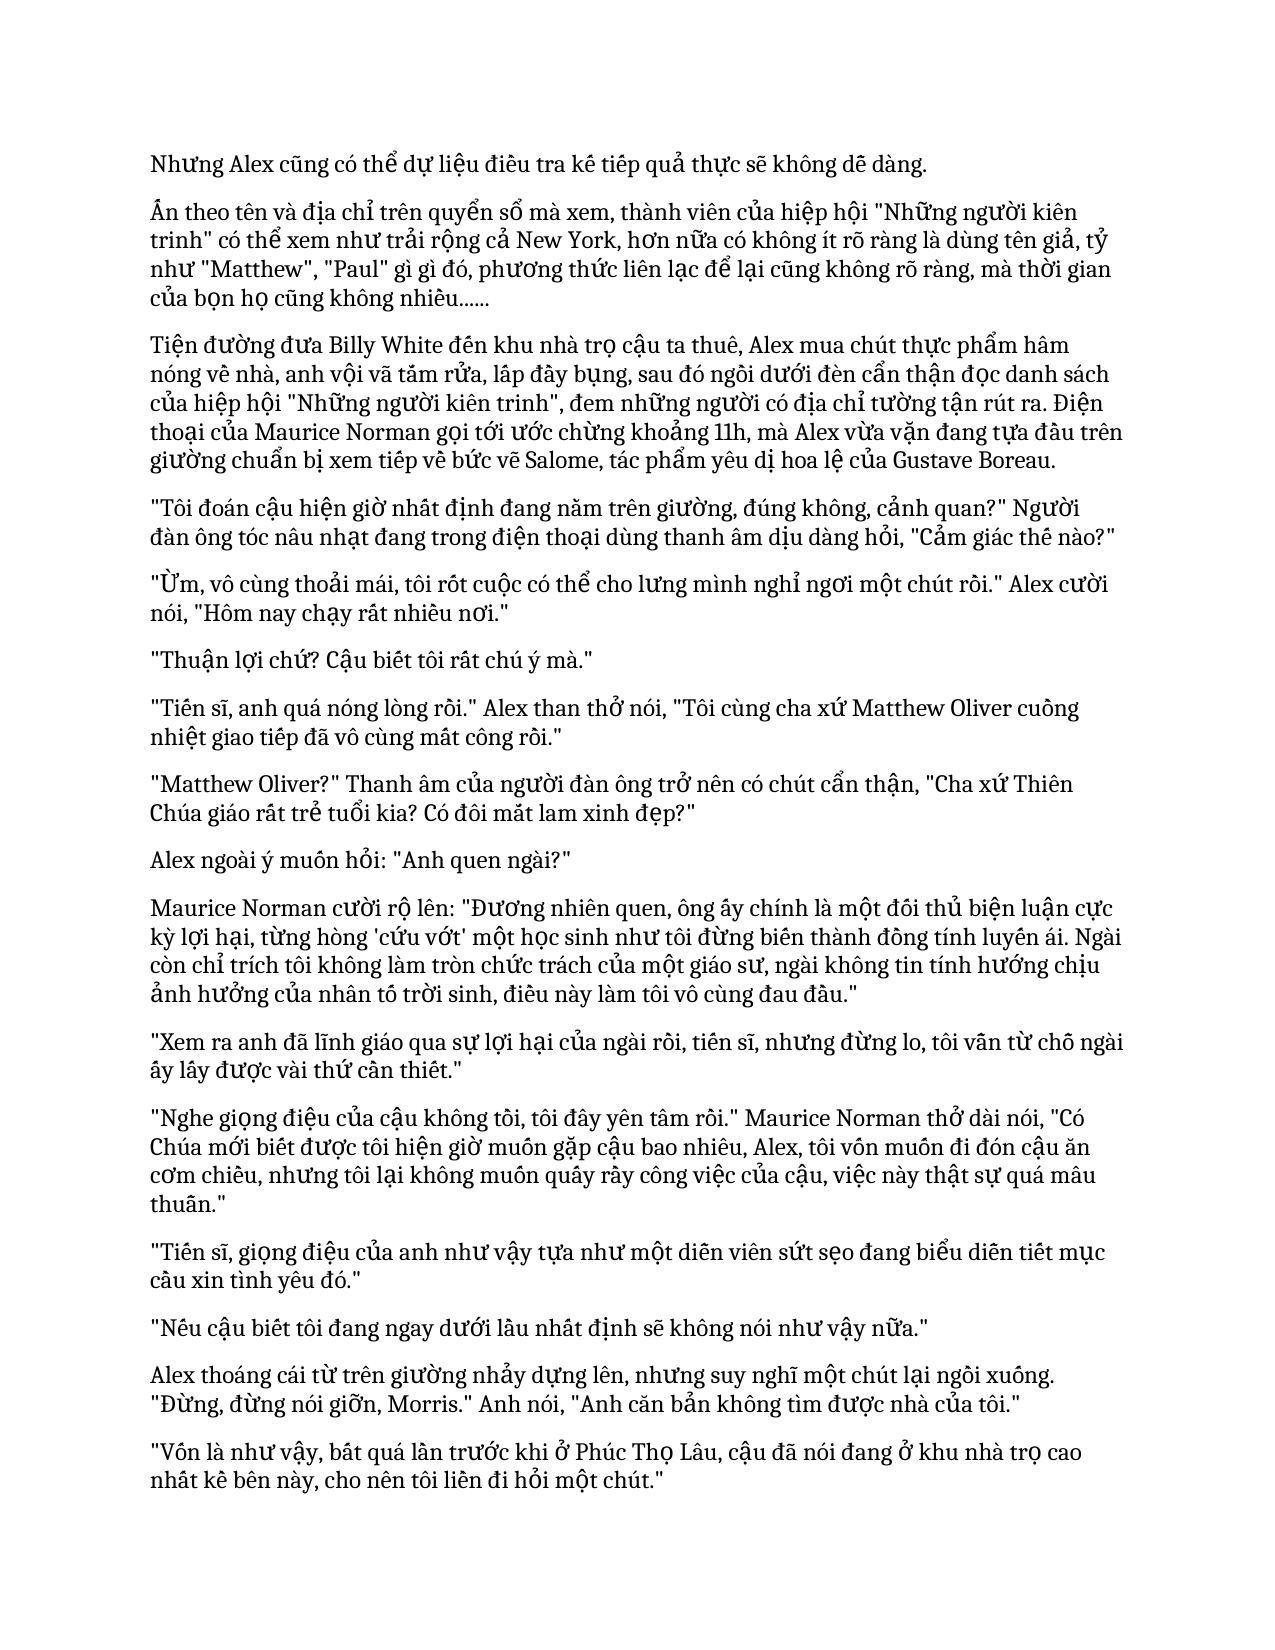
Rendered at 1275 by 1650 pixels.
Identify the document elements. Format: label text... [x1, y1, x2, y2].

text "Matthew Oliver?" Thanh âm của người đàn ông trở nên có chút cẩn thận, "Cha xứ Thiên Chúa giáo rất trẻ tuổi kia? Có đôi mắt lam xinh đẹp?" [150, 770, 1125, 827]
text "Nghe giọng điệu của cậu không tồi, tôi đây yên tâm rồi." Maurice Norman thở dài nói, "Có Chúa mới biết được tôi hiện giờ muốn gặp cậu bao nhiêu, Alex, tôi vốn muốn đi đón cậu ăn cơm chiều, nhưng tôi lại không muốn quấy rầy công việc của cậu, việc này thật sự quá mâu thuẫn." [150, 1104, 1125, 1219]
text "Tiến sĩ, giọng điệu của anh như vậy tựa như một diễn viên sứt sẹo đang biểu diễn tiết mục cầu xin tình yêu đó." [150, 1237, 1125, 1295]
text "Tôi đoán cậu hiện giờ nhất định đang nằm trên giường, đúng không, cảnh quan?" Người đàn ông tóc nâu nhạt đang trong điện thoại dùng thanh âm dịu dàng hỏi, "Cảm giác thế nào?" [150, 494, 1125, 551]
text Alex thoáng cái từ trên giường nhảy dựng lên, nhưng suy nghĩ một chút lại ngồi xuống. "Đừng, đừng nói giỡn, Morris." Anh nói, "Anh căn bản không tìm được nhà của tôi." [150, 1361, 1125, 1419]
text "Vốn là như vậy, bất quá lần trước khi ở Phúc Thọ Lâu, cậu đã nói đang ở khu nhà trọ cao nhất kề bên này, cho nên tôi liền đi hỏi một chút." [150, 1437, 1125, 1495]
text "Thuận lợi chứ? Cậu biết tôi rất chú ý mà." [150, 646, 1125, 675]
text Tiện đường đưa Billy White đến khu nhà trọ cậu ta thuê, Alex mua chút thực phẩm hâm nóng về nhà, anh vội vã tắm rửa, lấp đầy bụng, sau đó ngồi dưới đèn cẩn thận đọc danh sách của hiệp hội "Những người kiên trinh", đem những người có địa chỉ tường tận rút ra. Điện thoại của Maurice Norman gọi tới ước chừng khoảng 11h, mà Alex vừa vặn đang tựa đầu trên giường chuẩn bị xem tiếp về bức vẽ Salome, tác phẩm yêu dị hoa lệ của Gustave Boreau. [150, 331, 1125, 475]
text Ấn theo tên và địa chỉ trên quyển sổ mà xem, thành viên của hiệp hội "Những người kiên trinh" có thể xem như trải rộng cả New York, hơn nữa có không ít rõ ràng là dùng tên giả, tỷ như "Matthew", "Paul" gì gì đó, phương thức liên lạc để lại cũng không rõ ràng, mà thời gian của bọn họ cũng không nhiều...... [150, 197, 1125, 312]
text "Nếu cậu biết tôi đang ngay dưới lầu nhất định sẽ không nói như vậy nữa." [150, 1314, 1125, 1342]
text Maurice Norman cười rộ lên: "Đương nhiên quen, ông ấy chính là một đối thủ biện luận cực kỳ lợi hại, từng hòng 'cứu vớt' một học sinh như tôi đừng biến thành đồng tính luyến ái. Ngài còn chỉ trích tôi không làm tròn chức trách của một giáo sư, ngài không tin tính hướng chịu ảnh hưởng của nhân tố trời sinh, điều này làm tôi vô cùng đau đầu." [150, 894, 1125, 1009]
text "Ừm, vô cùng thoải mái, tôi rốt cuộc có thể cho lưng mình nghỉ ngơi một chút rồi." Alex cười nói, "Hôm nay chạy rất nhiều nơi." [150, 570, 1125, 627]
text Alex ngoài ý muốn hỏi: "Anh quen ngài?" [150, 846, 1125, 875]
text "Xem ra anh đã lĩnh giáo qua sự lợi hại của ngài rồi, tiến sĩ, nhưng đừng lo, tôi vẫn từ chỗ ngài ấy lấy được vài thứ cần thiết." [150, 1027, 1125, 1085]
text Nhưng Alex cũng có thể dự liệu điều tra kế tiếp quả thực sẽ không dễ dàng. [150, 150, 1125, 179]
text "Tiến sĩ, anh quá nóng lòng rồi." Alex than thở nói, "Tôi cùng cha xứ Matthew Oliver cuồng nhiệt giao tiếp đã vô cùng mất công rồi." [150, 694, 1125, 751]
